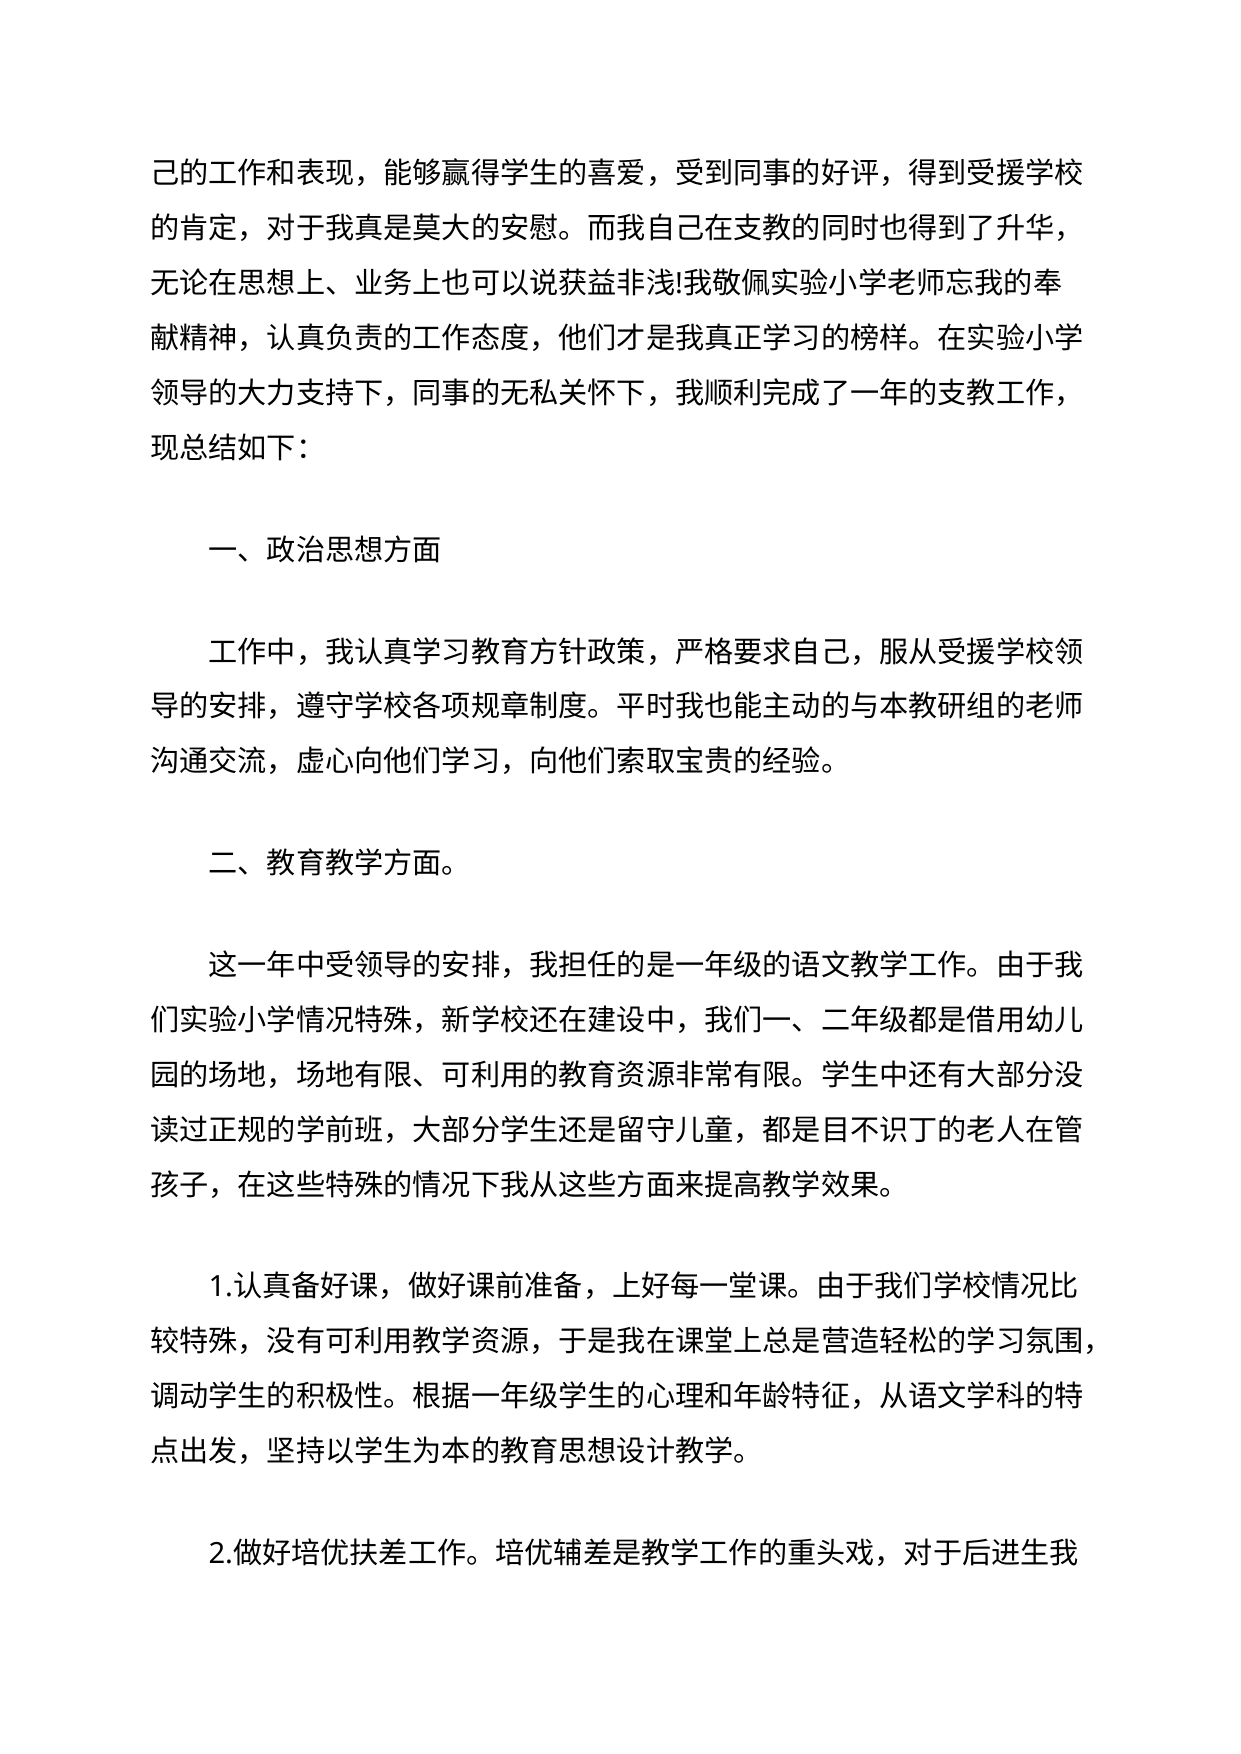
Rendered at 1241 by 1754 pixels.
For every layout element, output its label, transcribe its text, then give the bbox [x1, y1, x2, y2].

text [150, 150, 1090, 467]
text 1.认真备好课，做好课前准备，上好每一堂课。由于我们学校情况比较特殊，没有可利用教学资源，于是我在课堂上总是营造轻松的学习氛围，调动学生的积极性。根据一年级学生的心理和年龄特征，从语文学科的特点出发，坚持以学生为本的教育思想设计教学。 [150, 1263, 1090, 1470]
text 工作中，我认真学习教育方针政策，严格要求自己，服从受援学校领导的安排，遵守学校各项规章制度。平时我也能主动的与本教研组的老师沟通交流，虚心向他们学习，向他们索取宝贵的经验。 [150, 628, 1090, 780]
text 这一年中受领导的安排，我担任的是一年级的语文教学工作。由于我们实验小学情况特殊，新学校还在建设中，我们一、二年级都是借用幼儿园的场地，场地有限、可利用的教育资源非常有限。学生中还有大部分没读过正规的学前班，大部分学生还是留守儿童，都是目不识丁的老人在管孩子，在这些特殊的情况下我从这些方面来提高教学效果。 [150, 941, 1090, 1203]
text 一、政治思想方面 [150, 526, 1090, 569]
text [150, 1529, 1090, 1572]
text 二、教育教学方面。 [150, 840, 1090, 882]
